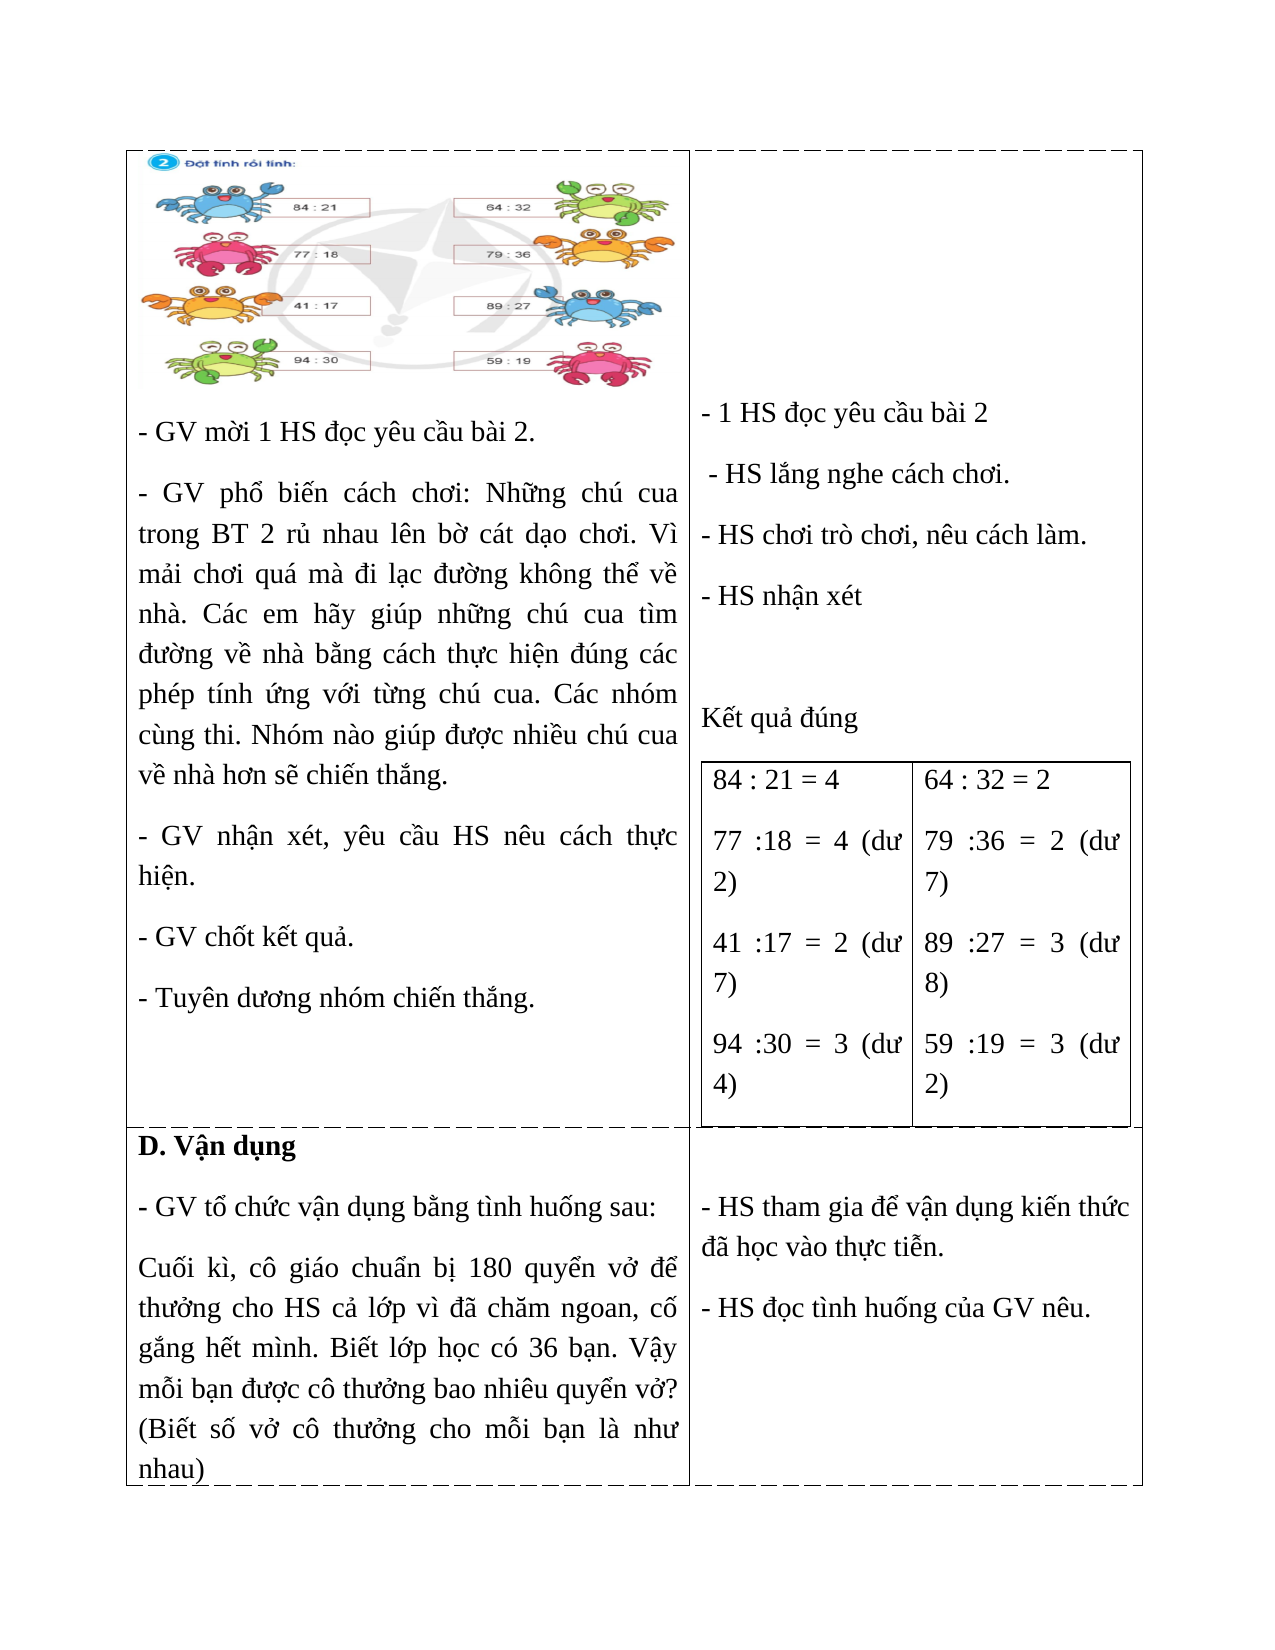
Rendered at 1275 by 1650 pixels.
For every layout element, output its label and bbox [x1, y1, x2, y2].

table_cell [127, 151, 689, 1127]
table_cell [690, 150, 1142, 1127]
table_cell [127, 1127, 689, 1485]
picture [137, 151, 686, 389]
table_cell [690, 1127, 1142, 1485]
